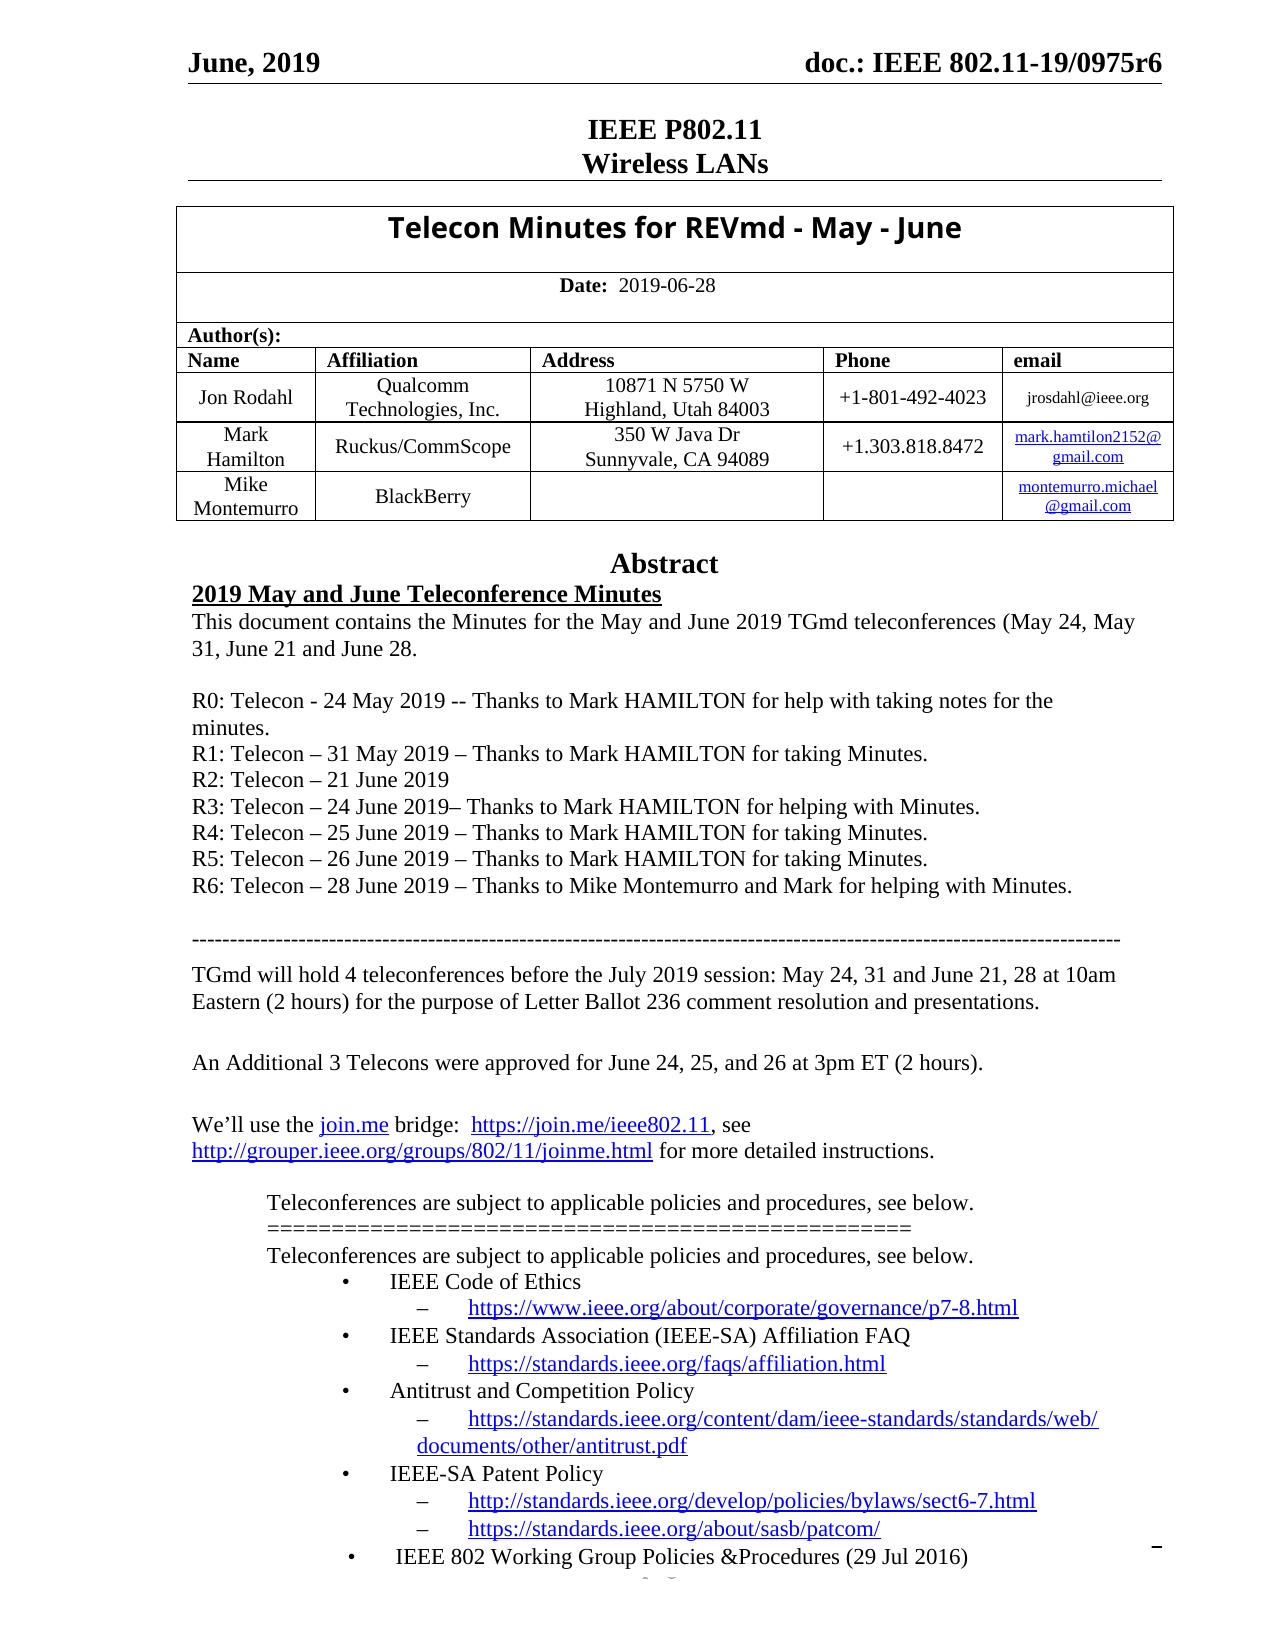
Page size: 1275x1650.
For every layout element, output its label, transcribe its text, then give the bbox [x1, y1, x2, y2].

table_cell mark.hamtilon2152@gmail.com [1003, 423, 1173, 471]
table_cell [531, 472, 823, 520]
table_cell Date: 2019-06-28 [177, 273, 1173, 322]
table_cell Mark Hamilton [177, 423, 315, 471]
table_header Telecon Minutes for REVmd - May - June [177, 207, 1173, 272]
text IEEE P802.11 Wireless LANs [187, 112, 1162, 181]
table_cell Ruckus/CommScope [316, 423, 530, 471]
table_cell Name [177, 348, 315, 372]
table_cell Qualcomm Technologies, Inc. [316, 373, 530, 421]
table_cell Phone [824, 348, 1002, 372]
table_cell email [1003, 348, 1173, 372]
table_cell +1-801-492-4023 [824, 373, 1002, 421]
table_cell montemurro.michael@gmail.com [1003, 472, 1173, 520]
table_cell 350 W Java Dr Sunnyvale, CA 94089 [531, 423, 823, 471]
table_cell Address [531, 348, 823, 372]
table_cell Jon Rodahl [177, 373, 315, 421]
table_cell [824, 472, 1002, 520]
table_cell Mike Montemurro [177, 472, 315, 520]
table_cell jrosdahl@ieee.org [1003, 373, 1173, 421]
table_cell 10871 N 5750 W Highland, Utah 84003 [531, 373, 823, 421]
table_cell BlackBerry [316, 472, 530, 520]
table_cell +1.303.818.8472 [824, 423, 1002, 471]
table_cell Affiliation [316, 348, 530, 372]
table_cell Author(s): [177, 323, 1173, 347]
